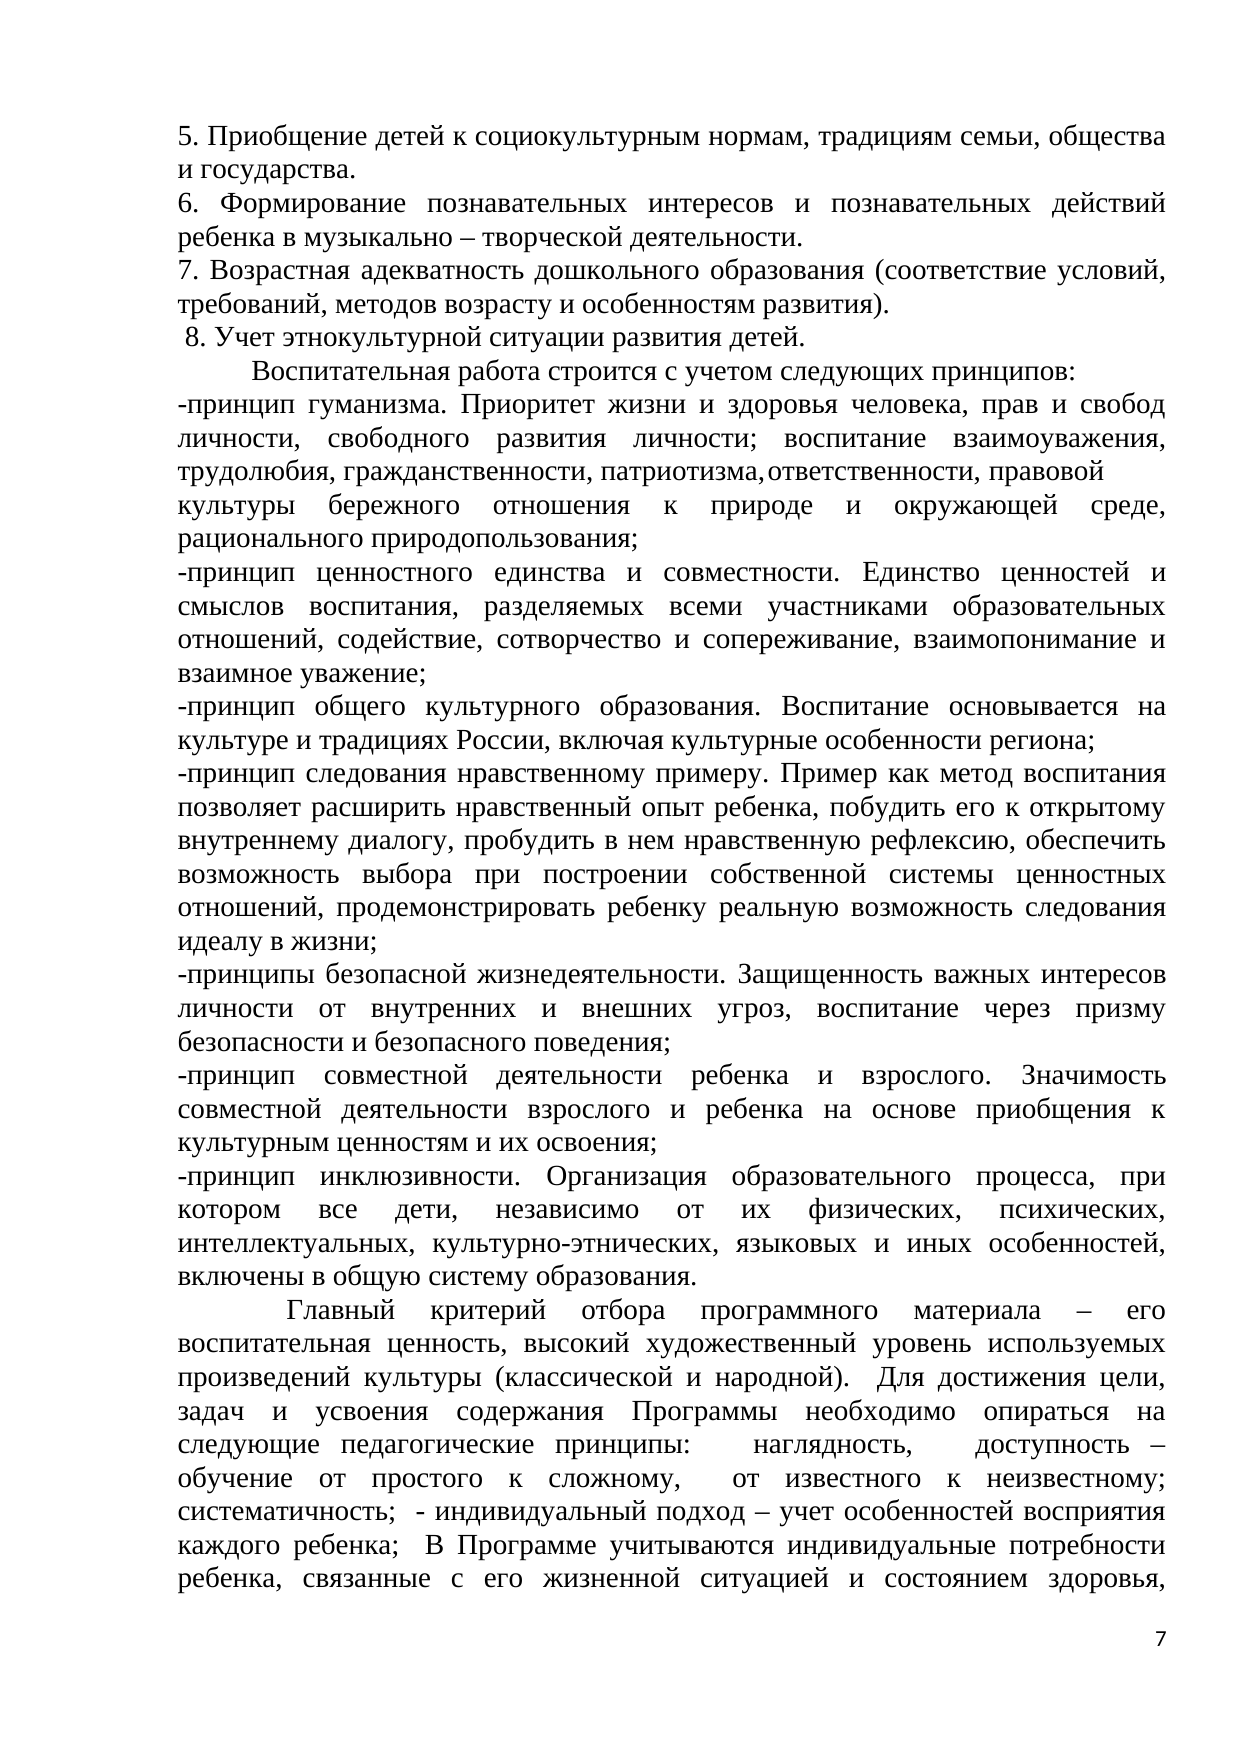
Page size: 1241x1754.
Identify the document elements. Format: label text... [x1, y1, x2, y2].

text -принцип общего культурного образования. Воспитание основывается на культуре и традициях России, включая культурные особенности региона; [177, 688, 1167, 755]
text -принцип гуманизма. Приоритет жизни и здоровья человека, прав и свобод личности, свободного развития личности; воспитание взаимоуважения, трудолюбия, гражданственности, патриотизма, ответственности, правовой культуры бережного отношения к природе и окружающей среде, рационального природопользования; [177, 386, 1167, 554]
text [177, 1292, 1167, 1594]
text Воспитательная работа строится с учетом следующих принципов: [177, 353, 1167, 386]
text -принцип следования нравственному примеру. Пример как метод воспитания позволяет расширить нравственный опыт ребенка, побудить его к открытому внутреннему диалогу, пробудить в нем нравственную рефлексию, обеспечить возможность выбора при построении собственной системы ценностных отношений, продемонстрировать ребенку реальную возможность следования идеалу в жизни; [177, 755, 1167, 957]
text -принцип инклюзивности. Организация образовательного процесса, при котором все дети, независимо от их физических, психических, интеллектуальных, культурно-этнических, языковых и иных особенностей, включены в общую систему образования. [177, 1158, 1167, 1292]
text -принцип ценностного единства и совместности. Единство ценностей и смыслов воспитания, разделяемых всеми участниками образовательных отношений, содействие, сотворчество и сопереживание, взаимопонимание и взаимное уважение; [177, 554, 1167, 688]
text 8. Учет этнокультурной ситуации развития детей. [177, 319, 1167, 353]
text -принцип совместной деятельности ребенка и взрослого. Значимость совместной деятельности взрослого и ребенка на основе приобщения к культурным ценностям и их освоения; [177, 1057, 1167, 1158]
text 6. Формирование познавательных интересов и познавательных действий ребенка в музыкально – творческой деятельности. [177, 185, 1167, 252]
text 7. Возрастная адекватность дошкольного образования (соответствие условий, требований, методов возрасту и особенностям развития). [177, 252, 1167, 319]
text -принципы безопасной жизнедеятельности. Защищенность важных интересов личности от внутренних и внешних угроз, воспитание через призму безопасности и безопасного поведения; [177, 957, 1167, 1057]
text 5. Приобщение детей к социокультурным нормам, традициям семьи, общества и государства. [177, 118, 1167, 185]
